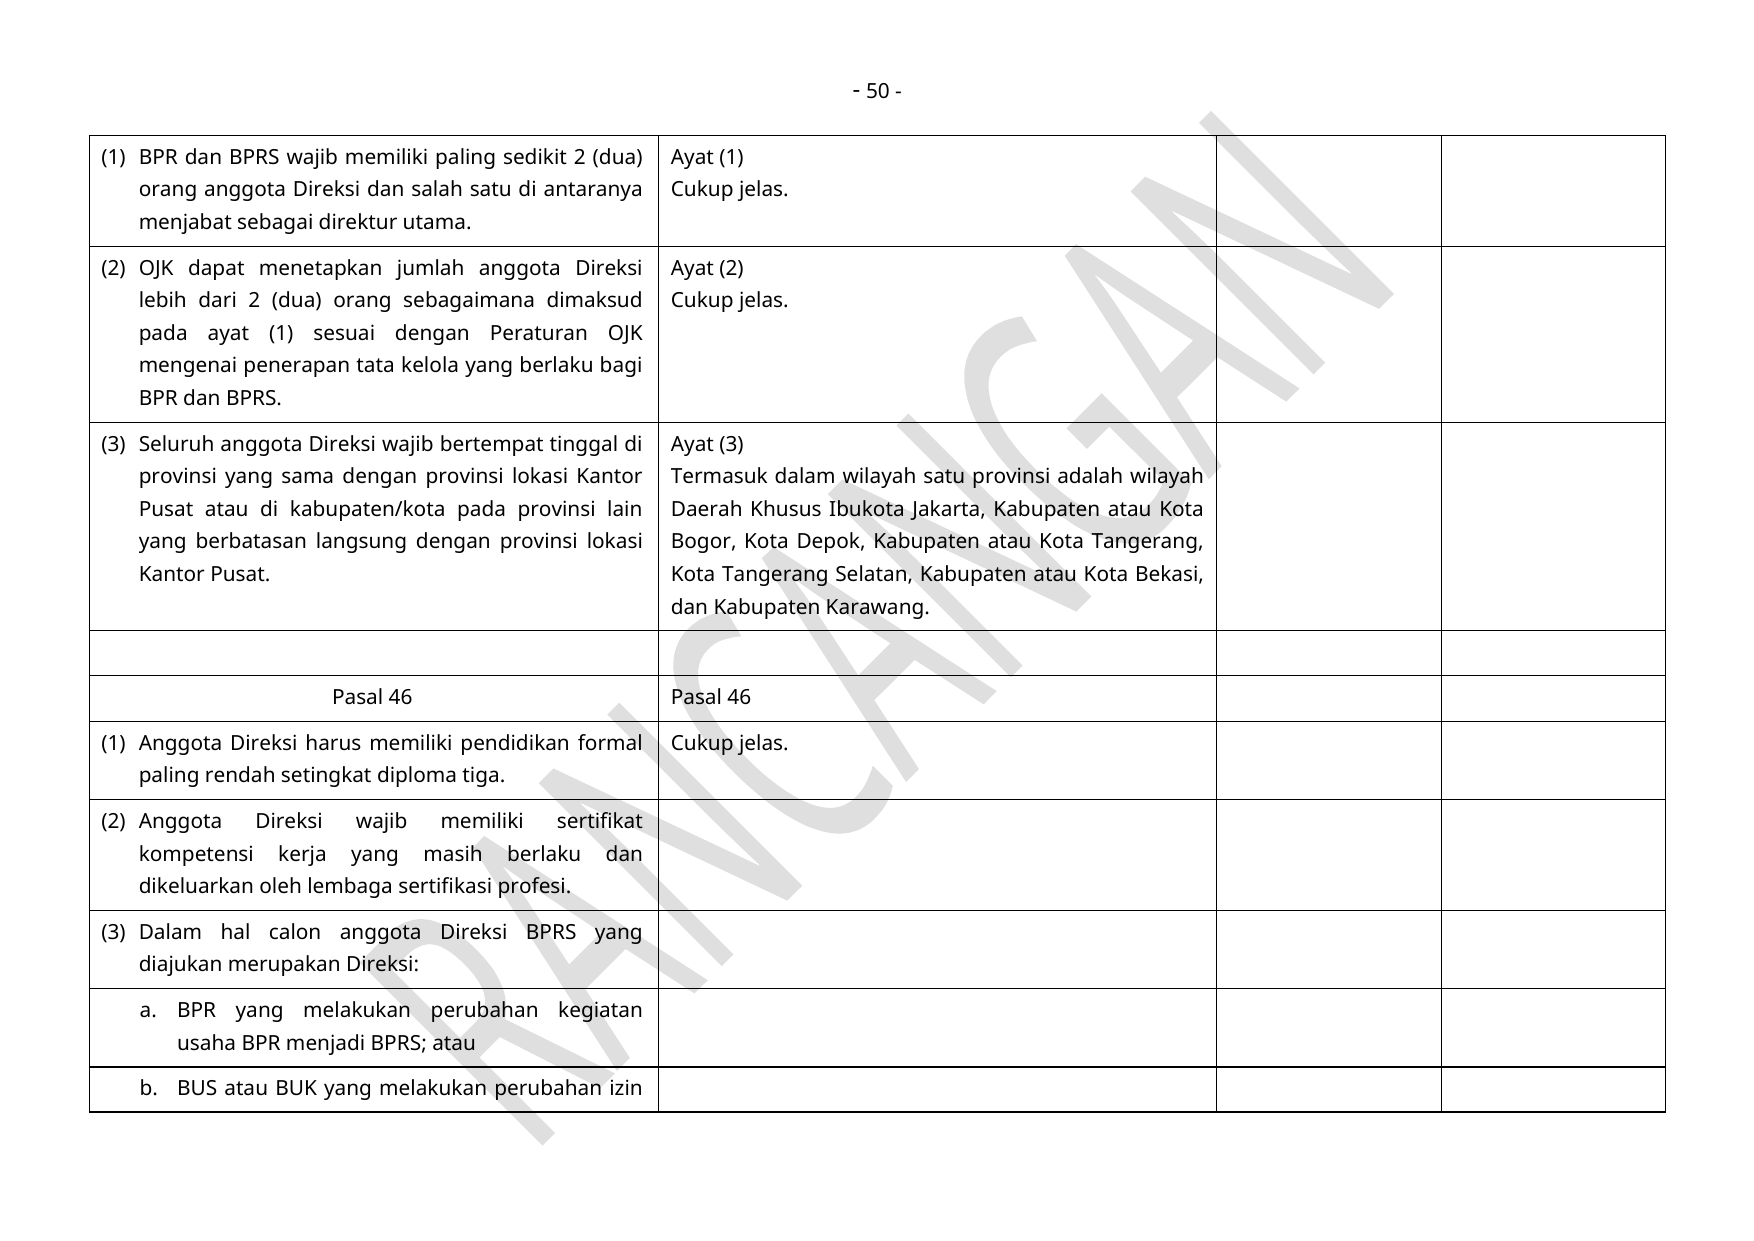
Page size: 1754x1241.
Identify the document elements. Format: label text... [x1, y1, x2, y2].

table_cell Seluruh anggota Direksi wajib bertempat tinggal di provinsi yang sama dengan provinsi lokasi Kantor Pusat atau di kabupaten/kota pada provinsi lain yang berbatasan langsung dengan provinsi lokasi Kantor Pusat. [90, 423, 658, 630]
table_cell [1442, 247, 1665, 422]
table_cell [1442, 722, 1665, 799]
table_cell [1217, 722, 1441, 799]
table_cell [90, 631, 658, 675]
table_cell Anggota Direksi wajib memiliki sertifikat kompetensi kerja yang masih berlaku dan dikeluarkan oleh lembaga sertifikasi profesi. [90, 800, 658, 910]
table_cell Pasal 46 [659, 676, 1216, 721]
table_cell Anggota Direksi harus memiliki pendidikan formal paling rendah setingkat diploma tiga. [90, 722, 658, 799]
table_cell [659, 989, 1216, 1066]
table_cell BPR yang melakukan perubahan kegiatan usaha BPR menjadi BPRS; atau [90, 989, 658, 1066]
table_cell Ayat (2) Cukup jelas. [659, 247, 1216, 422]
table_cell [659, 1068, 1216, 1111]
table_cell Ayat (1) Cukup jelas. [659, 136, 1216, 246]
table_cell [1217, 136, 1441, 246]
table_cell [659, 911, 1216, 988]
table_cell [1217, 631, 1441, 675]
table_cell [1217, 676, 1441, 721]
table_cell [1217, 989, 1441, 1066]
table_cell [1442, 800, 1665, 910]
table_cell [1217, 247, 1441, 422]
table_cell [1442, 676, 1665, 721]
table_cell [1442, 989, 1665, 1066]
table_cell BPR dan BPRS wajib memiliki paling sedikit 2 (dua) orang anggota Direksi dan salah satu di antaranya menjabat sebagai direktur utama. [90, 136, 658, 246]
table_cell [1217, 800, 1441, 910]
table_cell Pasal 46 [90, 676, 658, 721]
table_cell [1217, 1068, 1441, 1111]
table_cell [1442, 423, 1665, 630]
table_cell [659, 631, 1216, 675]
table_cell [1442, 136, 1665, 246]
table_cell [1217, 423, 1441, 630]
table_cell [90, 1068, 658, 1111]
table_cell Cukup jelas. [659, 722, 1216, 799]
table_cell [1442, 631, 1665, 675]
table_cell Dalam hal calon anggota Direksi BPRS yang diajukan merupakan Direksi: [90, 911, 658, 988]
table_cell Ayat (3) Termasuk dalam wilayah satu provinsi adalah wilayah Daerah Khusus Ibukota Jakarta, Kabupaten atau Kota Bogor, Kota Depok, Kabupaten atau Kota Tangerang, Kota Tangerang Selatan, Kabupaten atau Kota Bekasi, dan Kabupaten Karawang. [659, 423, 1216, 630]
table_cell [1442, 911, 1665, 988]
table_cell [659, 800, 1216, 910]
table_cell [1442, 1068, 1665, 1111]
table_cell [1217, 911, 1441, 988]
table_cell OJK dapat menetapkan jumlah anggota Direksi lebih dari 2 (dua) orang sebagaimana dimaksud pada ayat (1) sesuai dengan Peraturan OJK mengenai penerapan tata kelola yang berlaku bagi BPR dan BPRS. [90, 247, 658, 422]
